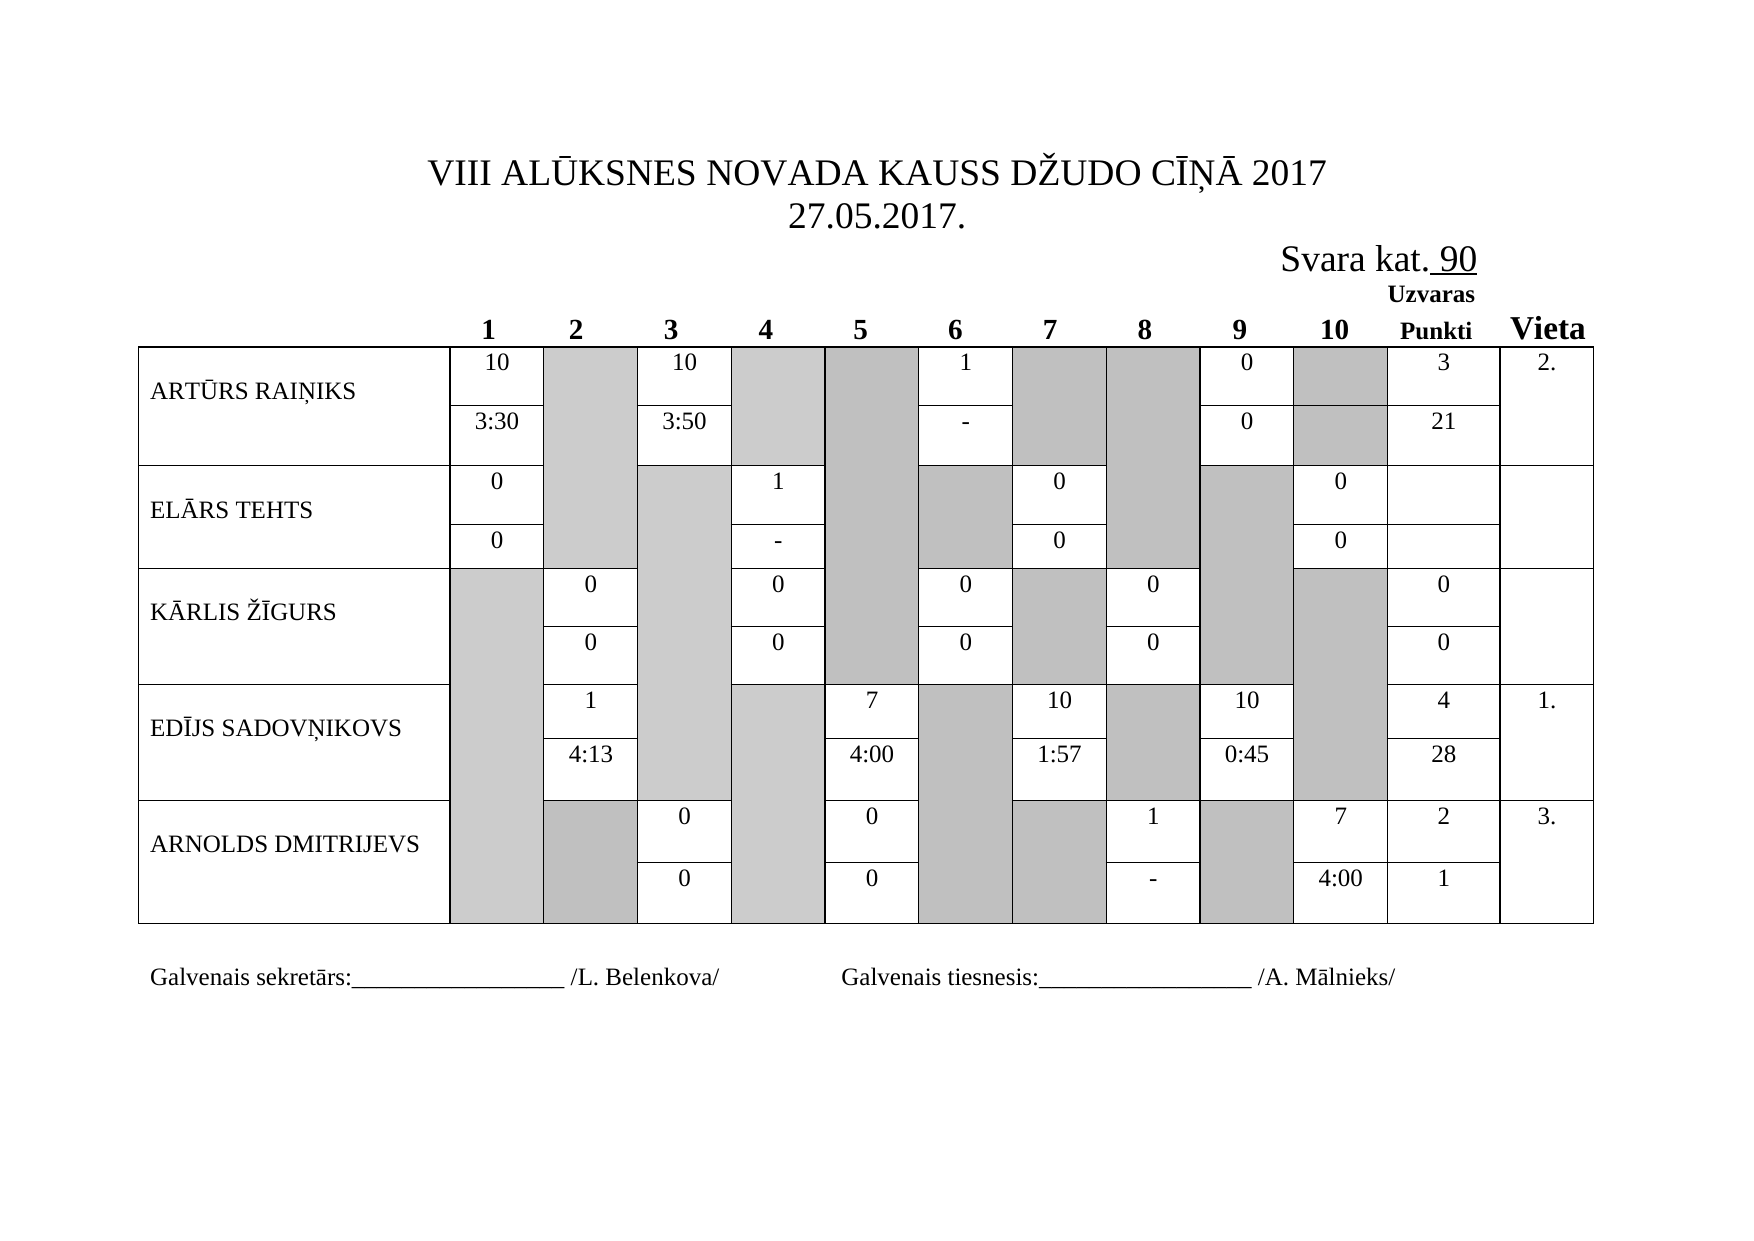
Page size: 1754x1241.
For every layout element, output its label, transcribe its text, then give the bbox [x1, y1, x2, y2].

table_header 3 [1388, 348, 1499, 405]
text 1 2 3 4 5 6 7 8 9 10 Punkti Vieta [150, 308, 1604, 346]
table_cell 0 [1294, 466, 1387, 524]
table_cell [1294, 569, 1387, 800]
table_cell [1388, 525, 1499, 568]
table_cell 1. [1501, 685, 1593, 800]
table_header [1107, 348, 1199, 568]
table_header [1013, 348, 1106, 465]
table_cell 3:50 [638, 406, 731, 465]
table_cell EDĪJS SADOVŅIKOVS [139, 685, 449, 800]
table_cell 2 [1388, 801, 1499, 862]
table_cell 4:00 [1294, 863, 1387, 923]
table_cell [1501, 466, 1593, 568]
table_cell [1294, 406, 1387, 465]
table_cell 0 [638, 801, 731, 862]
table_cell 0 [544, 627, 637, 684]
table_cell 0 [451, 466, 543, 524]
table_cell 0 [1294, 525, 1387, 568]
table_cell 1 [732, 466, 824, 524]
table_cell [919, 466, 1012, 568]
table_cell [919, 685, 1012, 923]
table_cell KĀRLIS ŽĪGURS [139, 569, 449, 684]
table_cell 0 [1388, 569, 1499, 626]
table_cell [638, 466, 731, 800]
table_cell 0 [1107, 627, 1199, 684]
table_cell 0 [1201, 406, 1293, 465]
table_cell 0 [826, 801, 918, 862]
table_cell [1013, 569, 1106, 684]
table_cell - [919, 406, 1012, 465]
table_cell 3:30 [451, 406, 543, 465]
table_cell 4:13 [544, 739, 637, 800]
text VIII ALŪKSNES NOVADA KAUSS DŽUDO CĪŅĀ 2017 [150, 150, 1604, 193]
table_cell 0:45 [1201, 739, 1293, 800]
table_cell 10 [1201, 685, 1293, 738]
table_cell 1 [1107, 801, 1199, 862]
table_cell [451, 569, 543, 923]
table_cell [1501, 569, 1593, 684]
table_cell 0 [826, 863, 918, 923]
table_cell 0 [1388, 627, 1499, 684]
table_cell 4 [1388, 685, 1499, 738]
table_header ARTŪRS RAIŅIKS [139, 348, 449, 465]
table_cell 0 [1013, 466, 1106, 524]
table_header 2. [1501, 348, 1593, 465]
table_cell ARNOLDS DMITRIJEVS [139, 801, 449, 923]
table_cell [1013, 801, 1106, 923]
table_cell [1201, 801, 1293, 923]
table_cell 0 [544, 569, 637, 626]
table_cell [1388, 466, 1499, 524]
table_cell [1201, 466, 1293, 684]
table_cell 7 [826, 685, 918, 738]
table_header 1 [919, 348, 1012, 405]
text Svara kat. 90 [150, 236, 1604, 279]
table_cell 0 [732, 569, 824, 626]
text Galvenais sekretārs:_________________ /L. Belenkova/ Galvenais tiesnesis:_________________ /A. Mālnieks/ [150, 962, 1604, 991]
table_cell 28 [1388, 739, 1499, 800]
table_cell 21 [1388, 406, 1499, 465]
table_cell 1 [1388, 863, 1499, 923]
table_cell ELĀRS TEHTS [139, 466, 449, 568]
table_header [544, 348, 637, 568]
table_header [732, 348, 824, 465]
table_cell 7 [1294, 801, 1387, 862]
table_cell [1107, 685, 1199, 800]
table_cell 0 [451, 525, 543, 568]
table_cell - [1107, 863, 1199, 923]
table_header 0 [1201, 348, 1293, 405]
table_cell 0 [732, 627, 824, 684]
table_header 10 [638, 348, 731, 405]
table_cell - [732, 525, 824, 568]
table_cell 1 [544, 685, 637, 738]
table_header [1294, 348, 1387, 405]
table_header 10 [451, 348, 543, 405]
table_cell [544, 801, 637, 923]
table_cell 0 [638, 863, 731, 923]
text Uzvaras [150, 279, 1604, 308]
text 27.05.2017. [150, 193, 1604, 236]
table_cell 4:00 [826, 739, 918, 800]
table_header [826, 348, 918, 684]
table_cell 0 [1013, 525, 1106, 568]
table_cell 0 [1107, 569, 1199, 626]
table_cell 3. [1501, 801, 1593, 923]
table_cell 0 [919, 569, 1012, 626]
table_cell 0 [919, 627, 1012, 684]
table_cell 1:57 [1013, 739, 1106, 800]
table_cell 10 [1013, 685, 1106, 738]
table_cell [732, 685, 824, 923]
